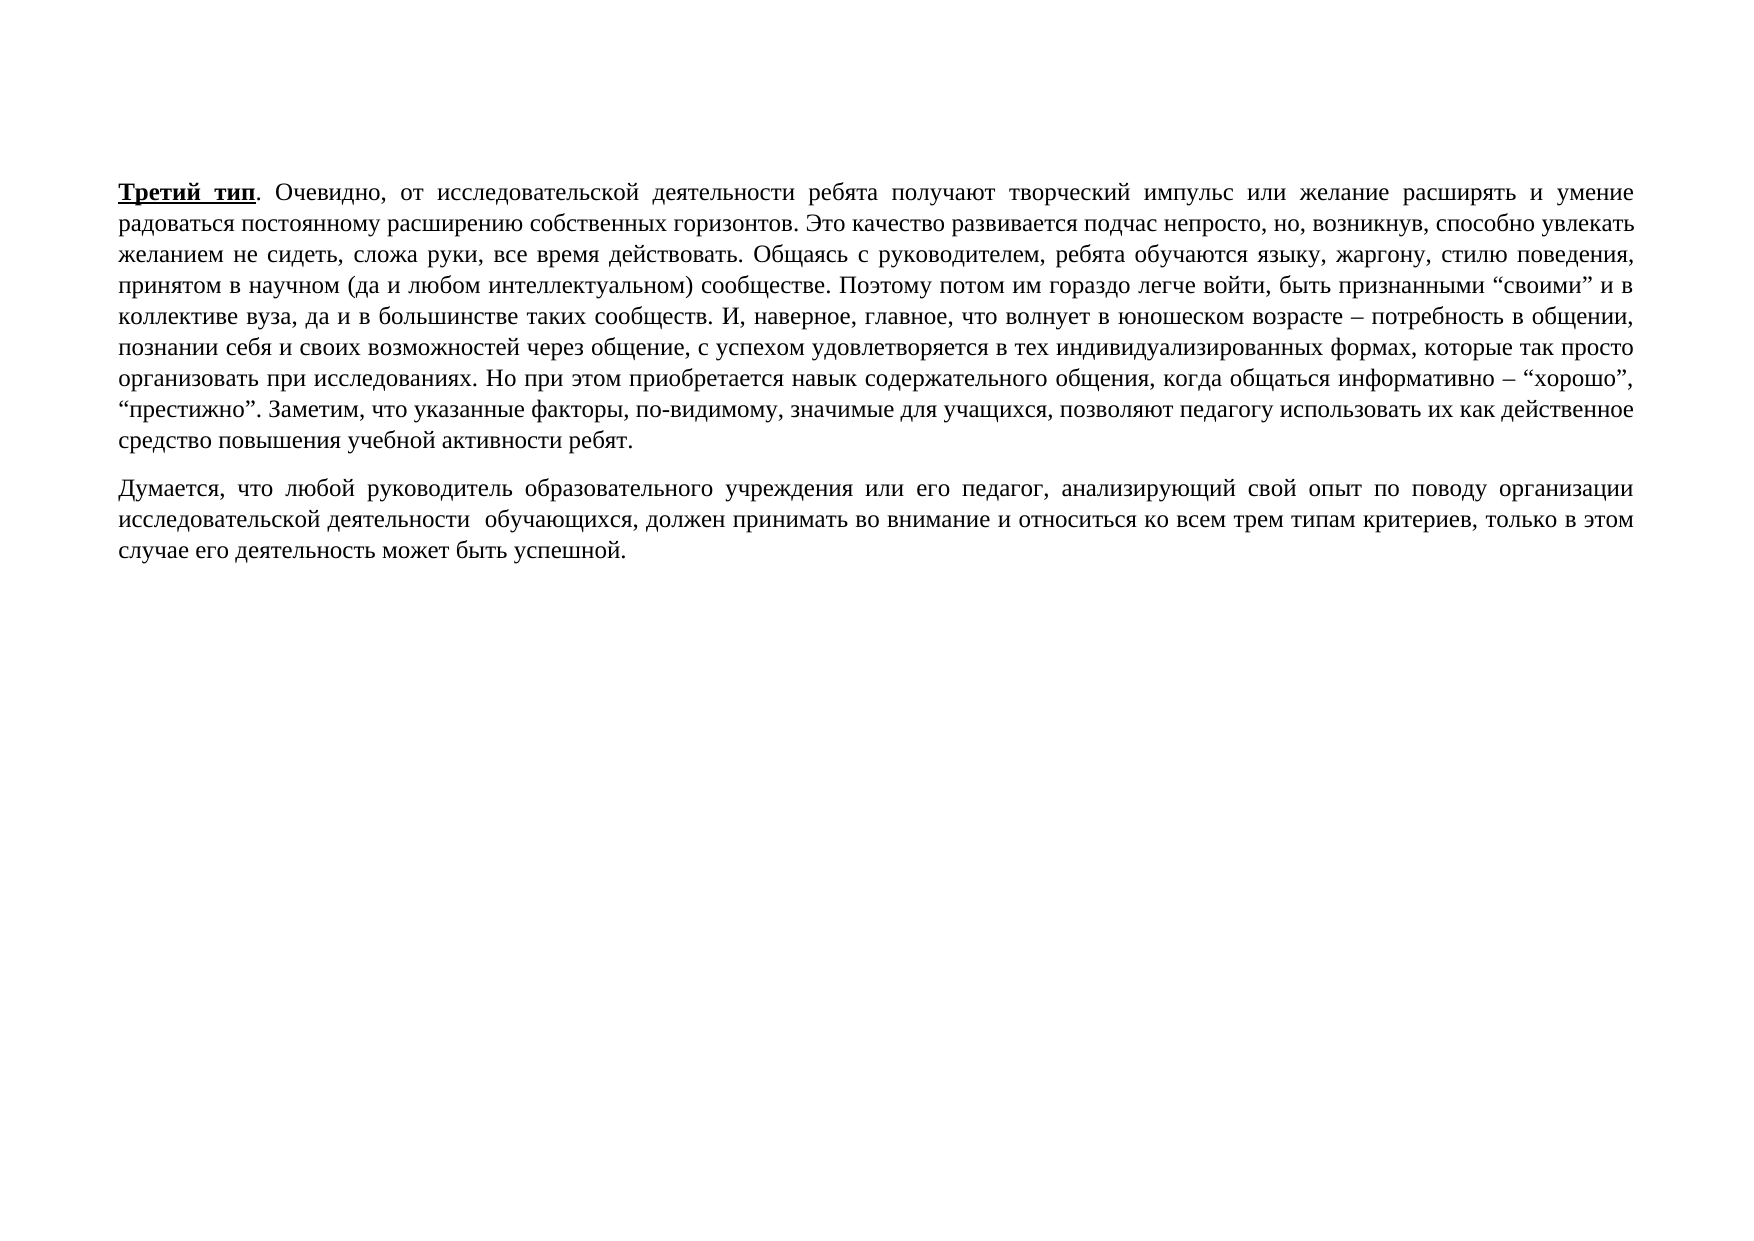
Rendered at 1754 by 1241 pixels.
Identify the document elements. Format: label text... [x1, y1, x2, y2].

text Думается, что любой руководитель образовательного учреждения или его педагог, анализирующий свой опыт по поводу организации исследовательской деятельности обучающихся, должен принимать во внимание и относиться ко всем трем типам критериев, только в этом случае его деятельность может быть успешной. [118, 473, 1636, 564]
text Третий тип. Очевидно, от исследовательской деятельности ребята получают творческий импульс или желание расширять и умение радоваться постоянному расширению собственных горизонтов. Это качество развивается подчас непросто, но, возникнув, способно увлекать желанием не сидеть, сложа руки, все время действовать. Общаясь с руководителем, ребята обучаются языку, жаргону, стилю поведения, принятом в научном (да и любом интеллектуальном) сообществе. Поэтому потом им гораздо легче войти, быть признанными “своими” и в коллективе вуза, да и в большинстве таких сообществ. И, наверное, главное, что волнует в юношеском возрасте – потребность в общении, познании себя и своих возможностей через общение, с успехом удовлетворяется в тех индивидуализированных формах, которые так просто организовать при исследованиях. Но при этом приобретается навык содержательного общения, когда общаться информативно – “хорошо”, “престижно”. Заметим, что указанные факторы, по-видимому, значимые для учащихся, позволяют педагогу использовать их как действенное средство повышения учебной активности ребят. [118, 177, 1636, 454]
